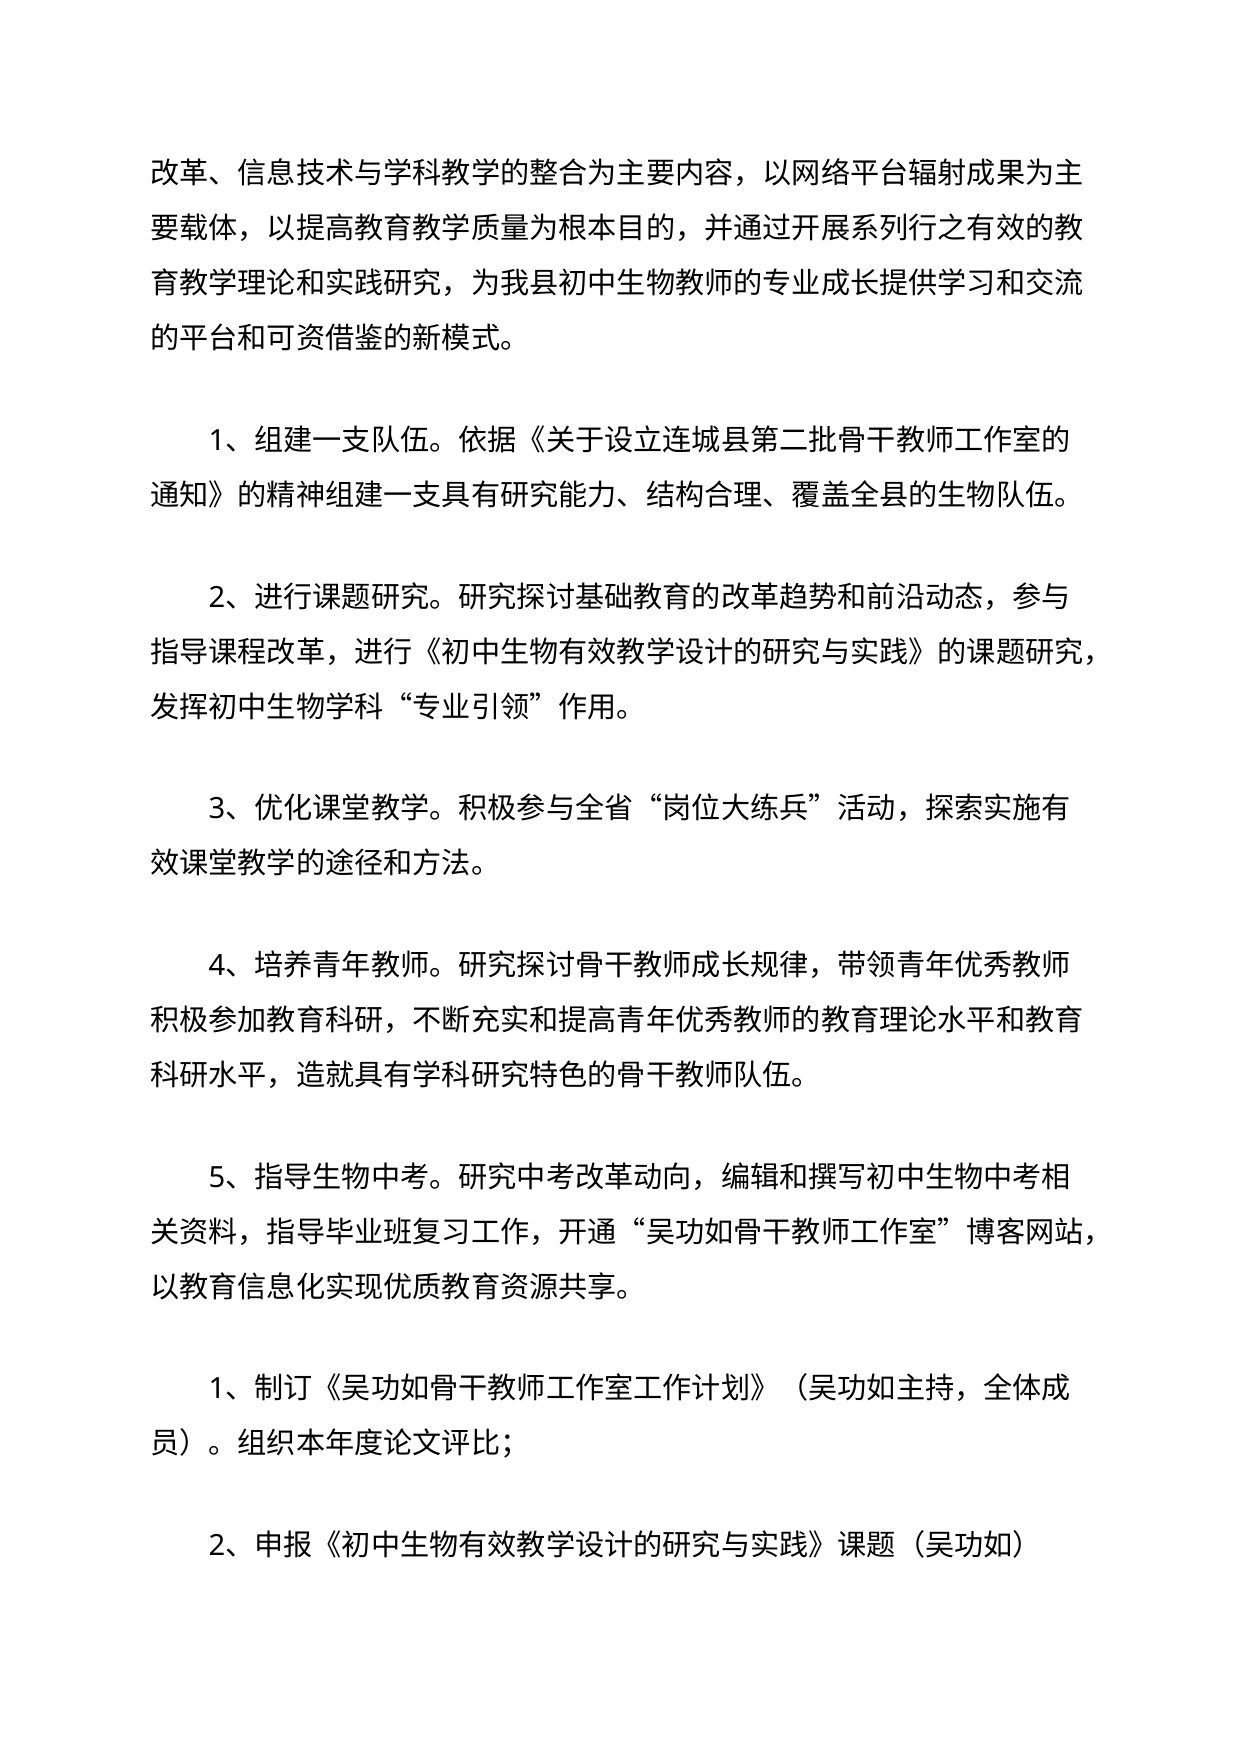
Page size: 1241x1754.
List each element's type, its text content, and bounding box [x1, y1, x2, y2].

text 4、培养青年教师。研究探讨骨干教师成长规律，带领青年优秀教师积极参加教育科研，不断充实和提高青年优秀教师的教育理论水平和教育科研水平，造就具有学科研究特色的骨干教师队伍。 [150, 942, 1090, 1094]
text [150, 150, 1090, 357]
text 2、进行课题研究。研究探讨基础教育的改革趋势和前沿动态，参与指导课程改革，进行《初中生物有效教学设计的研究与实践》的课题研究，发挥初中生物学科“专业引领”作用。 [150, 573, 1090, 725]
text 1、制订《吴功如骨干教师工作室工作计划》（吴功如主持，全体成员）。组织本年度论文评比； [150, 1365, 1090, 1462]
text 1、组建一支队伍。依据《关于设立连城县第二批骨干教师工作室的通知》的精神组建一支具有研究能力、结构合理、覆盖全县的生物队伍。 [150, 416, 1090, 514]
text 5、指导生物中考。研究中考改革动向，编辑和撰写初中生物中考相关资料，指导毕业班复习工作，开通“吴功如骨干教师工作室”博客网站，以教育信息化实现优质教育资源共享。 [150, 1153, 1090, 1306]
text 3、优化课堂教学。积极参与全省“岗位大练兵”活动，探索实施有效课堂教学的途径和方法。 [150, 785, 1090, 882]
text 2、申报《初中生物有效教学设计的研究与实践》课题（吴功如） [150, 1522, 1090, 1564]
